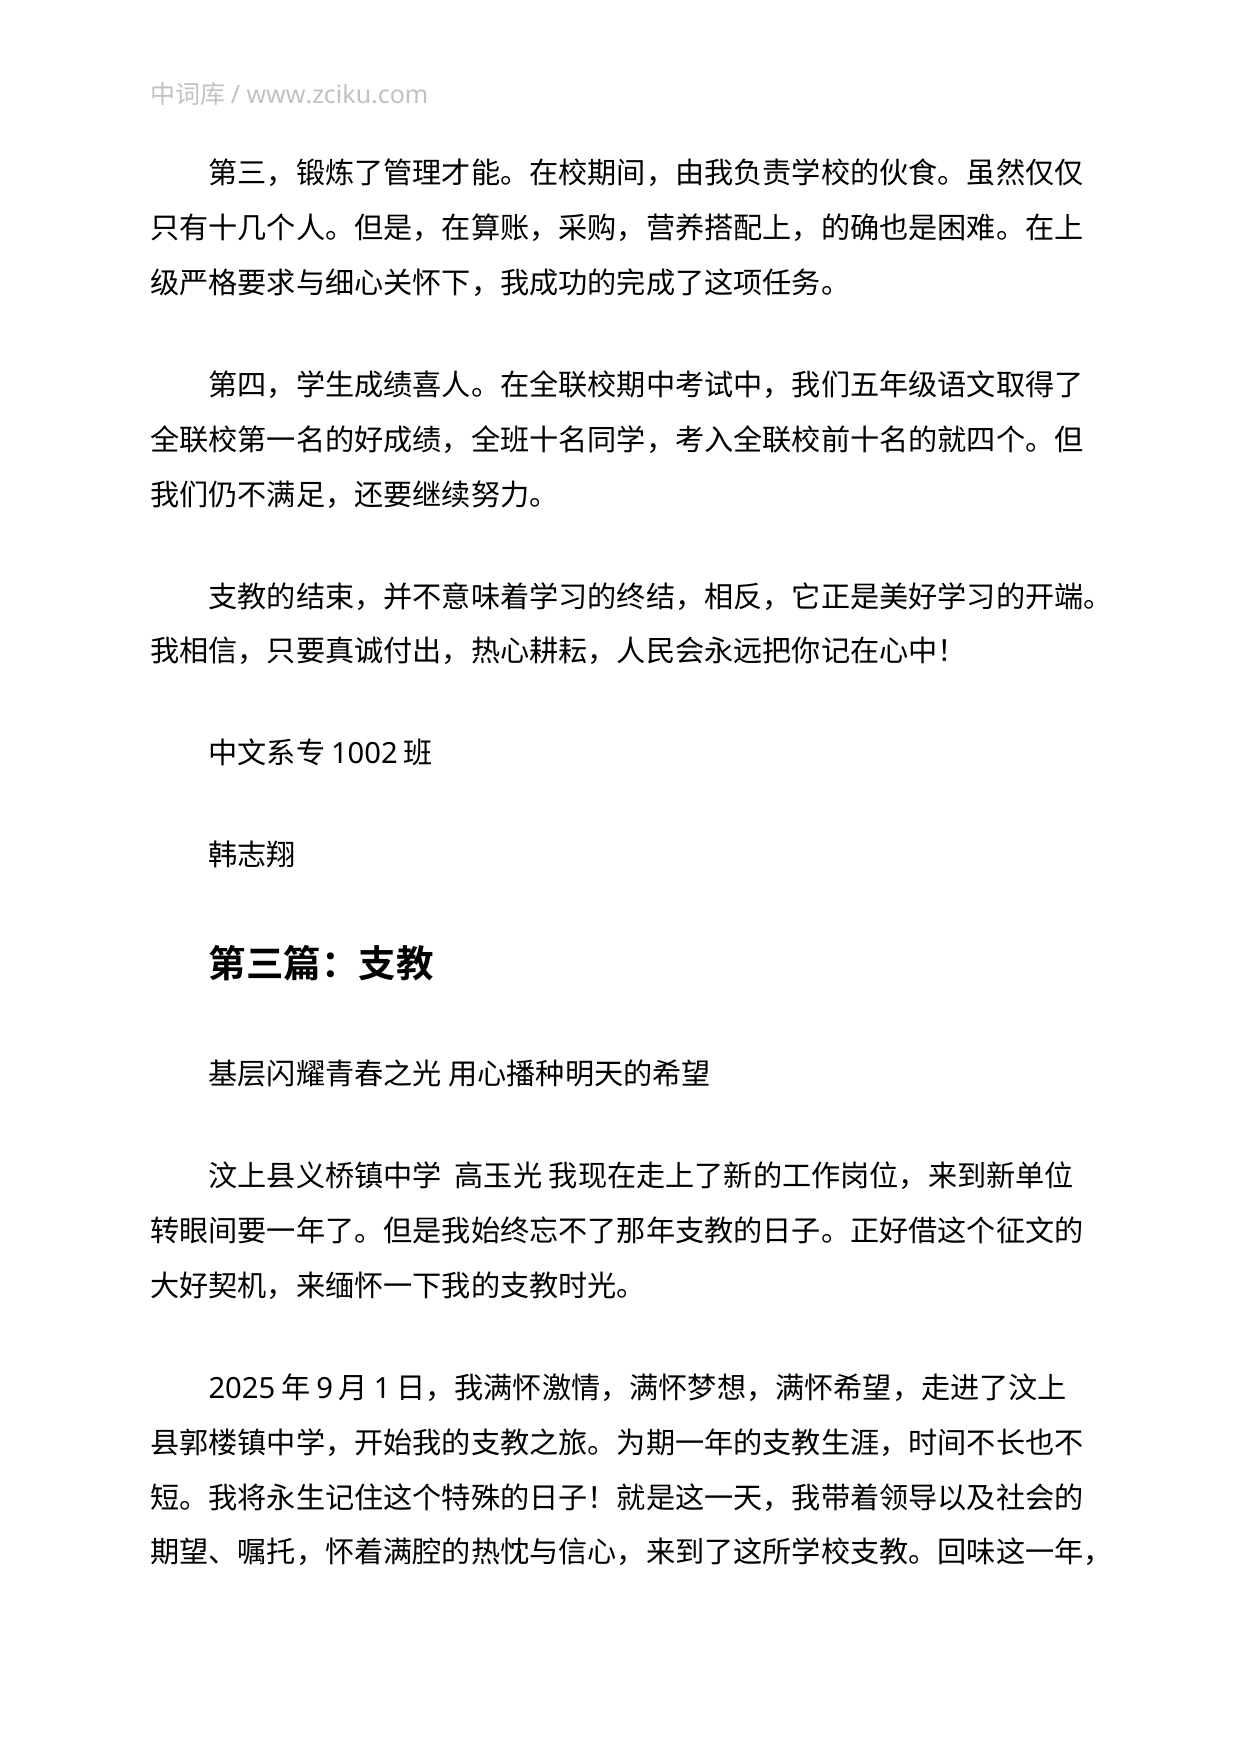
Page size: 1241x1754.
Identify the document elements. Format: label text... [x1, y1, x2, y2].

text 汶上县义桥镇中学 高玉光 我现在走上了新的工作岗位，来到新单位转眼间要一年了。但是我始终忘不了那年支教的日子。正好借这个征文的大好契机，来缅怀一下我的支教时光。 [150, 1153, 1090, 1305]
text 韩志翔 [150, 832, 1090, 874]
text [150, 1364, 1090, 1571]
text 支教的结束，并不意味着学习的终结，相反，它正是美好学习的开端。我相信，只要真诚付出，热心耕耘，人民会永远把你记在心中！ [150, 573, 1090, 670]
text 第三篇：支教 [150, 933, 1090, 988]
text 第四，学生成绩喜人。在全联校期中考试中，我们五年级语文取得了全联校第一名的好成绩，全班十名同学，考入全联校前十名的就四个。但我们仍不满足，还要继续努力。 [150, 362, 1090, 514]
text 基层闪耀青春之光 用心播种明天的希望 [150, 1051, 1090, 1093]
text 第三，锻炼了管理才能。在校期间，由我负责学校的伙食。虽然仅仅只有十几个人。但是，在算账，采购，营养搭配上，的确也是困难。在上级严格要求与细心关怀下，我成功的完成了这项任务。 [150, 150, 1090, 302]
text 中文系专1002班 [150, 730, 1090, 772]
